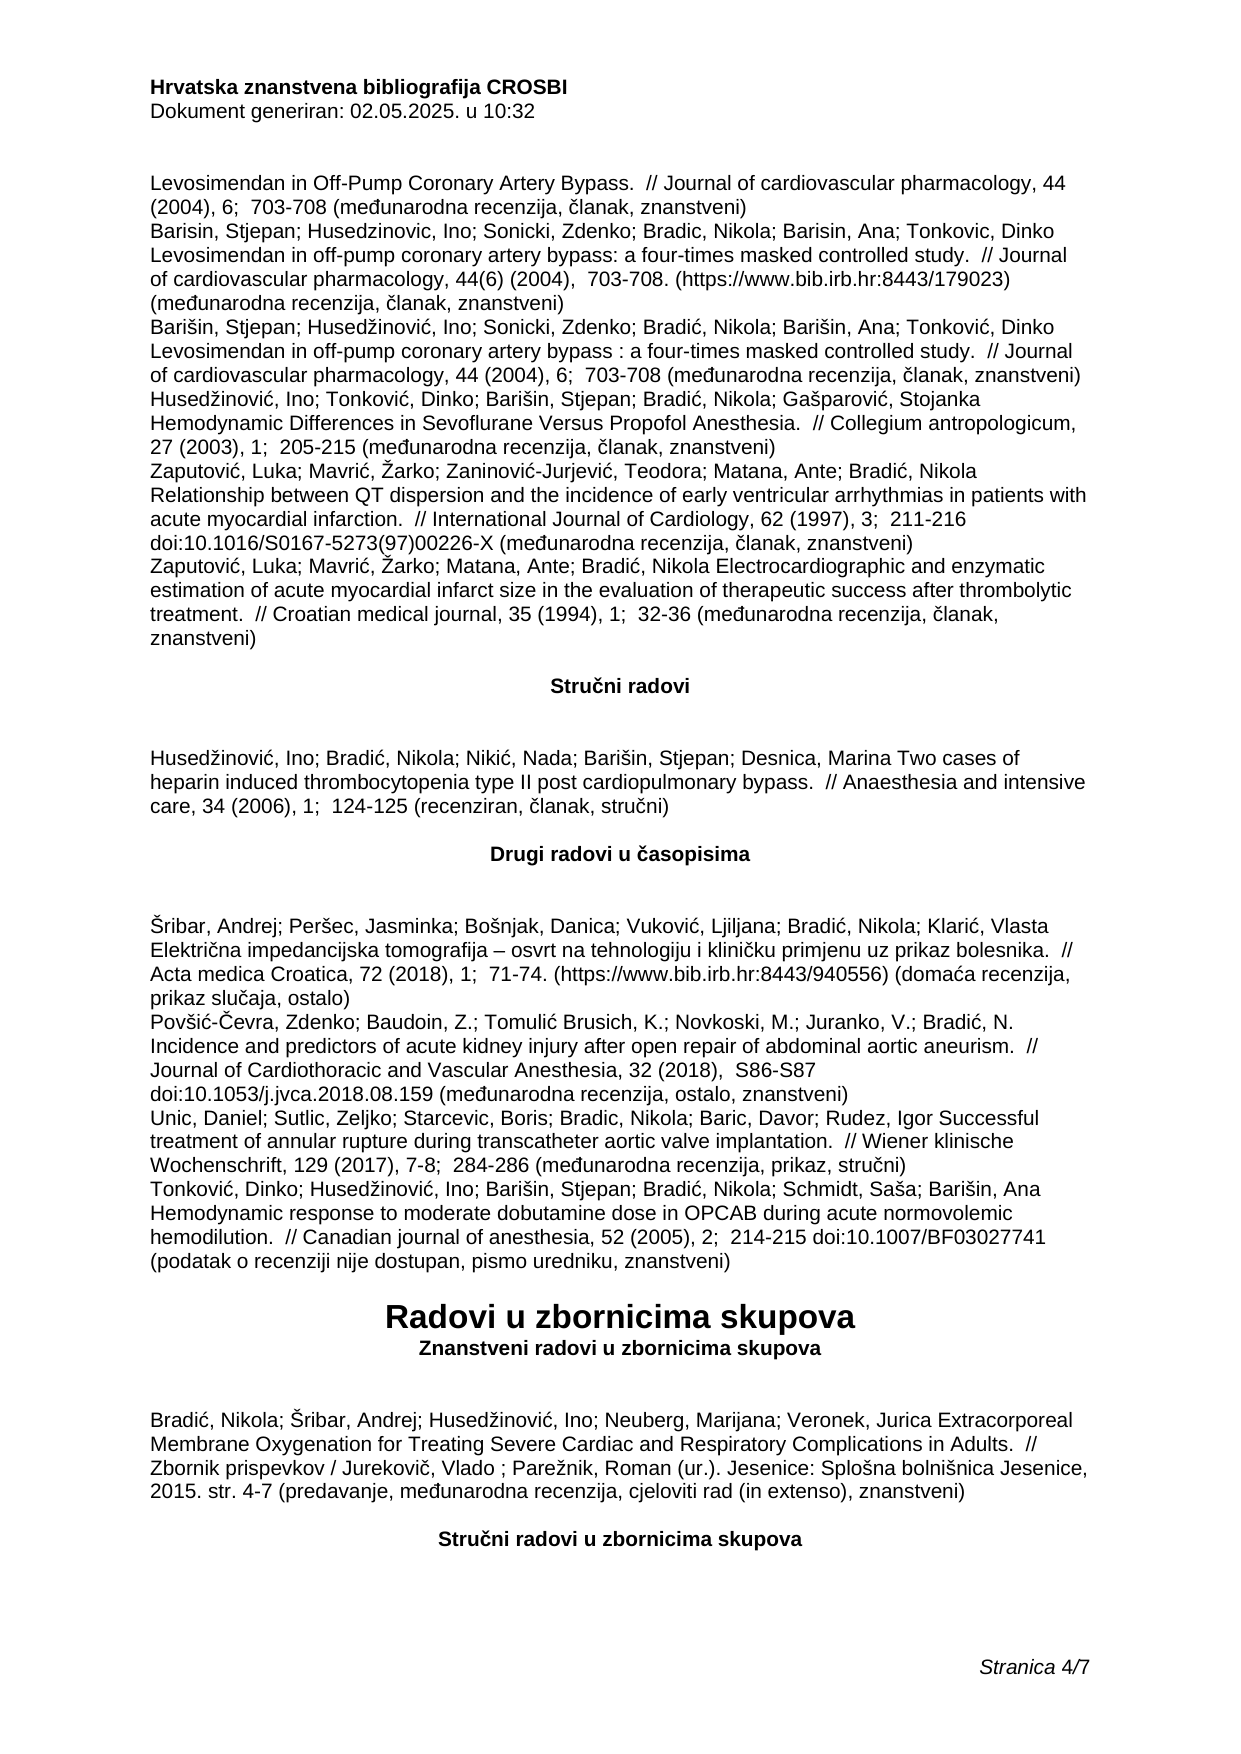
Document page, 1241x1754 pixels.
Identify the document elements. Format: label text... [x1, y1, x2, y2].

text Husedžinović, Ino; Bradić, Nikola; Nikić, Nada; Barišin, Stjepan; Desnica, Marina [150, 746, 1090, 818]
text Barišin, Stjepan; Husedžinović, Ino; Sonicki, Zdenko; Bradić, Nikola; Barišin, Ana; Tonković, Dinko [150, 315, 1090, 387]
subtitle Znanstveni radovi u zbornicima skupova [150, 1336, 1090, 1359]
text Bradić, Nikola; Šribar, Andrej; Husedžinović, Ino; Neuberg, Marijana; Veronek, Jurica [150, 1407, 1090, 1503]
text Husedžinović, Ino; Tonković, Dinko; Barišin, Stjepan; Bradić, Nikola; Gašparović, Stojanka [150, 387, 1090, 458]
subtitle Drugi radovi u časopisima [150, 842, 1090, 866]
subtitle Radovi u zbornicima skupova [150, 1297, 1090, 1336]
text Unic, Daniel; Sutlic, Zeljko; Starcevic, Boris; Bradic, Nikola; Baric, Davor; Rudez, Igor [150, 1105, 1090, 1177]
text Šribar, Andrej; Peršec, Jasminka; Bošnjak, Danica; Vuković, Ljiljana; Bradić, Nikola; Klarić, Vlasta [150, 914, 1090, 1009]
text Tonković, Dinko; Husedžinović, Ino; Barišin, Stjepan; Bradić, Nikola; Schmidt, Saša; Barišin, Ana [150, 1177, 1090, 1273]
text Zaputović, Luka; Mavrić, Žarko; Matana, Ante; Bradić, Nikola [150, 554, 1090, 650]
subtitle Stručni radovi u zbornicima skupova [150, 1527, 1090, 1551]
text Zaputović, Luka; Mavrić, Žarko; Zaninović-Jurjević, Teodora; Matana, Ante; Bradić, Nikola [150, 458, 1090, 554]
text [150, 171, 1090, 219]
text Barisin, Stjepan; Husedzinovic, Ino; Sonicki, Zdenko; Bradic, Nikola; Barisin, Ana; Tonkovic, Dinko [150, 219, 1090, 315]
subtitle Stručni radovi [150, 674, 1090, 698]
text Povšić-Čevra, Zdenko; Baudoin, Z.; Tomulić Brusich, K.; Novkoski, M.; Juranko, V.; Bradić, N. [150, 1009, 1090, 1105]
